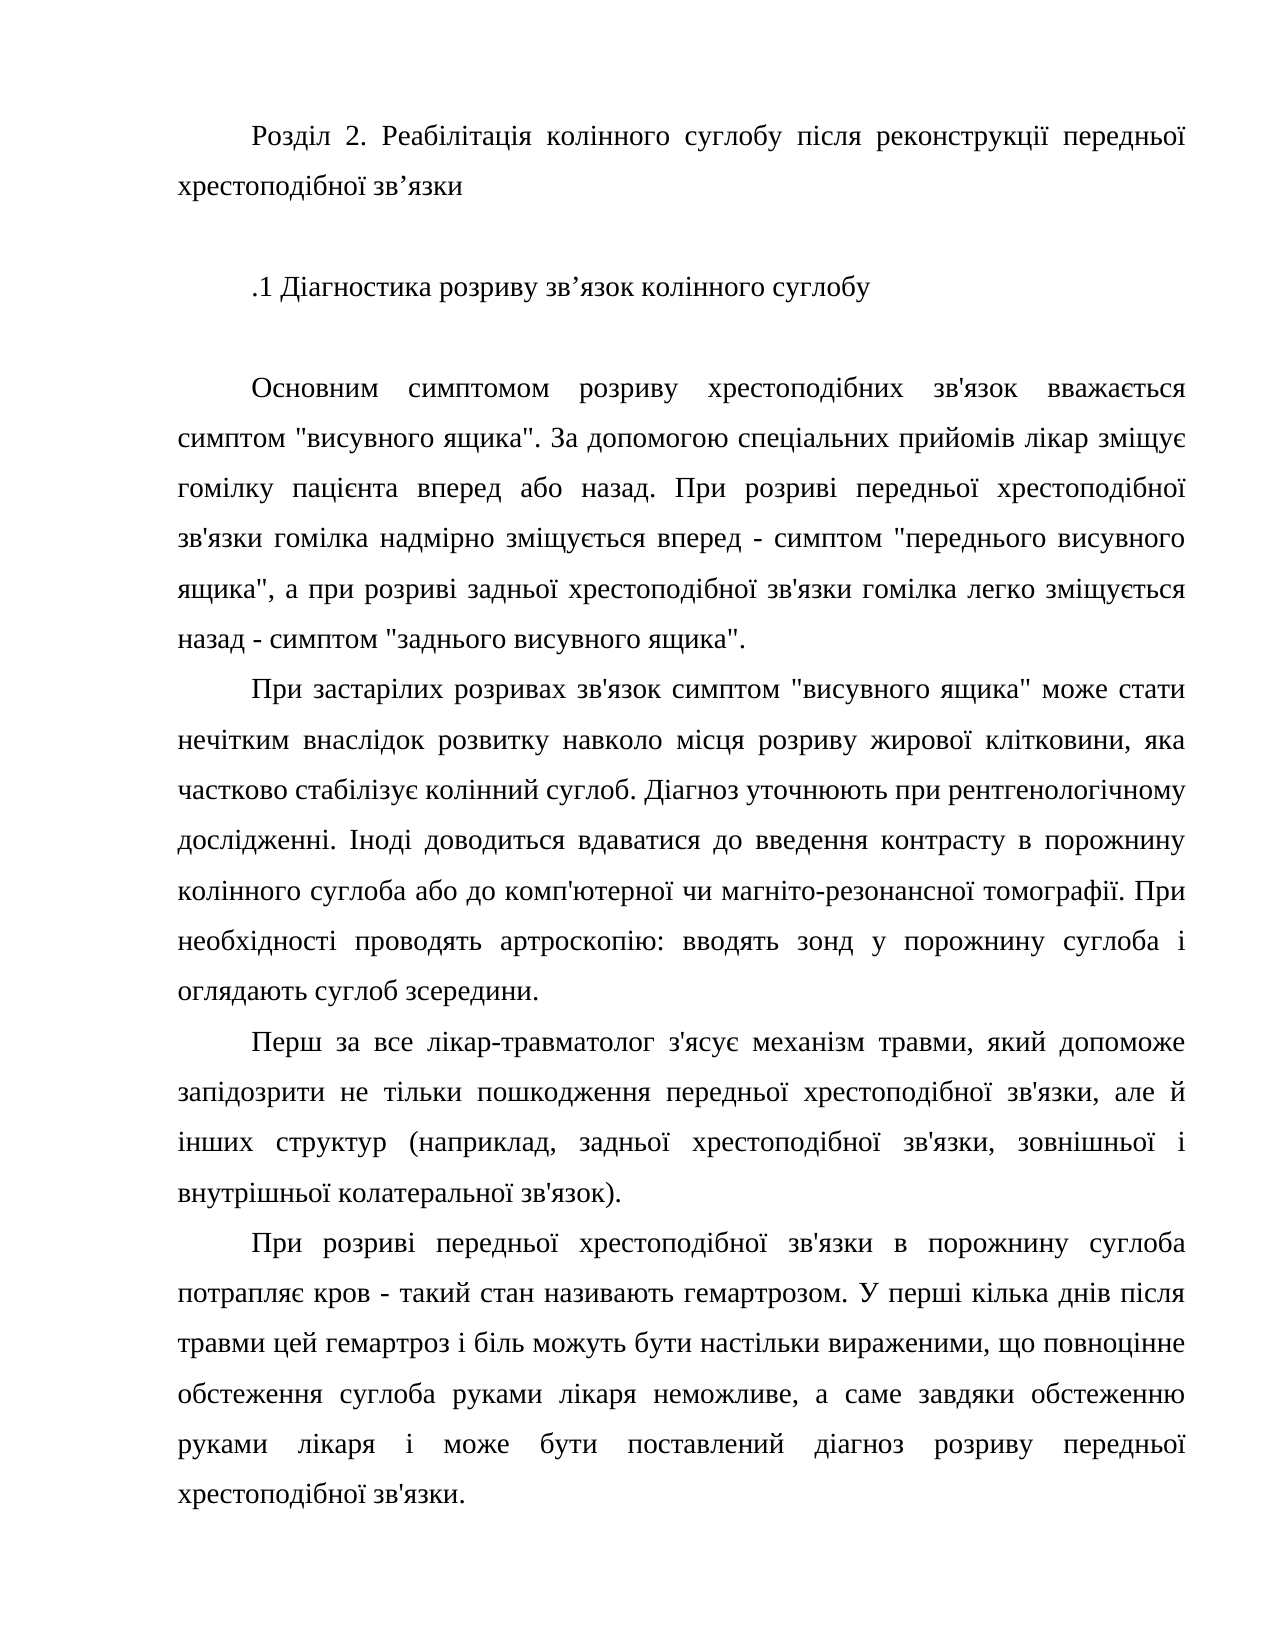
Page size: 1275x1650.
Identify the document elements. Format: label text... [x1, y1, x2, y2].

text При застарілих розривах зв'язок симптом "висувного ящика" може стати нечітким внаслідок розвитку навколо місця розриву жирової клітковини, яка частково стабілізує колінний суглоб. Діагноз уточнюють при рентгенологічному дослідженні. Іноді доводиться вдаватися до введення контрасту в порожнину колінного суглоба або до комп'ютерної чи магніто-резонансної томографії. При необхідності проводять артроскопію: вводять зонд у порожнину суглоба і оглядають суглоб зсередини. [177, 672, 1186, 1007]
text Основним симптомом розриву хрестоподібних зв'язок вважається симптом "висувного ящика". За допомогою спеціальних прийомів лікар зміщує гомілку пацієнта вперед або назад. При розриві передньої хрестоподібної зв'язки гомілка надмірно зміщується вперед - симптом "переднього висувного ящика", а при розриві задньої хрестоподібної зв'язки гомілка легко зміщується назад - симптом "заднього висувного ящика". [177, 370, 1186, 655]
text Розділ 2. Реабілітація колінного суглобу після реконструкції передньої хрестоподібної зв’язки [177, 118, 1186, 202]
text .1 Діагностика розриву зв’язок колінного суглобу [177, 269, 1186, 303]
text При розриві передньої хрестоподібної зв'язки в порожнину суглоба потрапляє кров - такий стан називають гемартрозом. У перші кілька днів після травми цей гемартроз і біль можуть бути настільки вираженими, що повноцінне обстеження суглоба руками лікаря неможливе, а саме завдяки обстеженню руками лікаря і може бути поставлений діагноз розриву передньої хрестоподібної зв'язки. [177, 1225, 1186, 1510]
text Перш за все лікар-травматолог з'ясує механізм травми, який допоможе запідозрити не тільки пошкодження передньої хрестоподібної зв'язки, але й інших структур (наприклад, задньої хрестоподібної зв'язки, зовнішньої і внутрішньої колатеральної зв'язок). [177, 1024, 1186, 1208]
